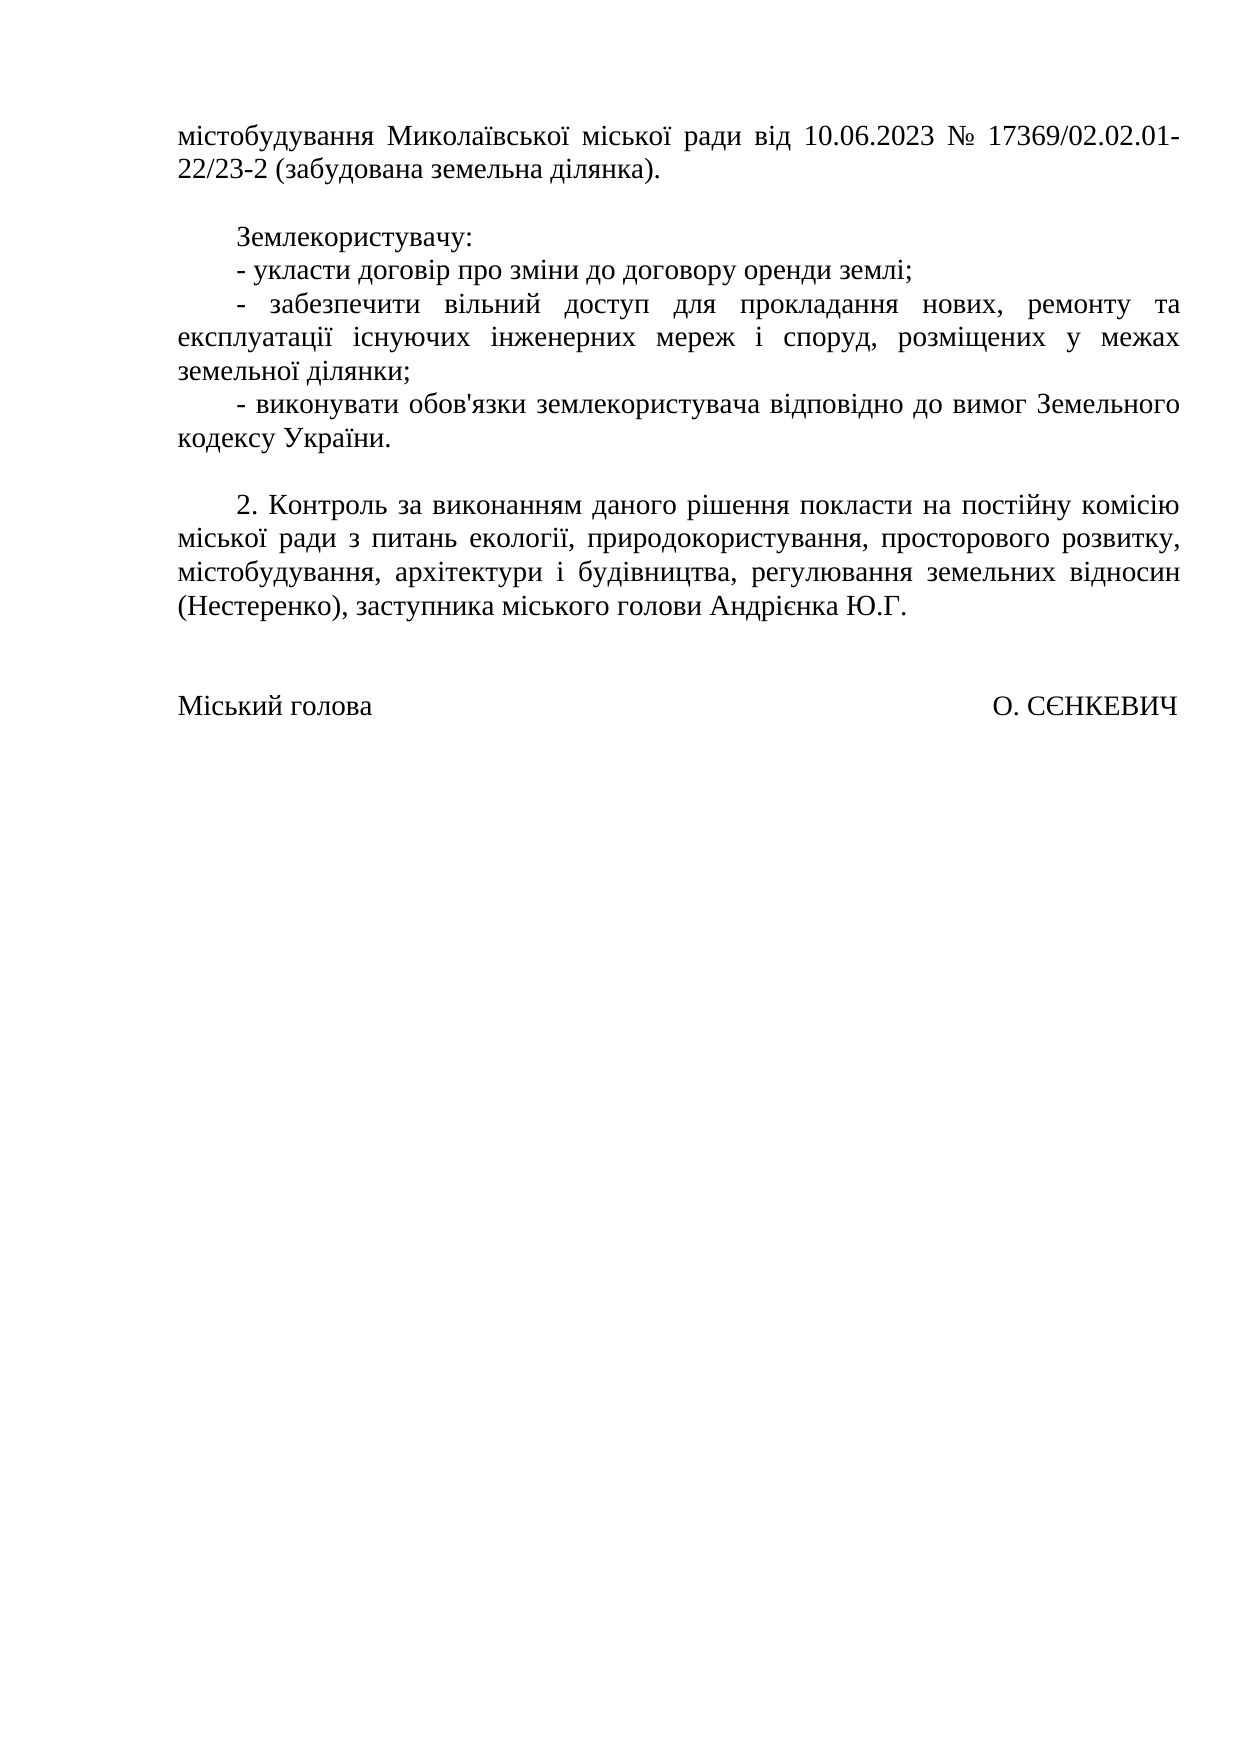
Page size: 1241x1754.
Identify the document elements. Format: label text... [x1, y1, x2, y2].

text Землекористувачу: [177, 219, 1181, 252]
text - укласти договір про зміни до договору оренди землі; [177, 252, 1181, 286]
text - виконувати обов'язки землекористувача відповідно до вимог Земельного кодексу України. [177, 386, 1181, 453]
text 2. Контроль за виконанням даного рішення покласти на постійну комісію міської ради з питань екології, природокористування, просторового розвитку, містобудування, архітектури і будівництва, регулювання земельних відносин (Нестеренко), заступника міського голови Андрієнка Ю.Г. [177, 487, 1181, 621]
text - забезпечити вільний доступ для прокладання нових, ремонту та експлуатації існуючих інженерних мереж і споруд, розміщених у межах земельної ділянки; [177, 286, 1181, 386]
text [177, 118, 1181, 185]
text Міський голова О. СЄНКЕВИЧ [177, 688, 1181, 722]
